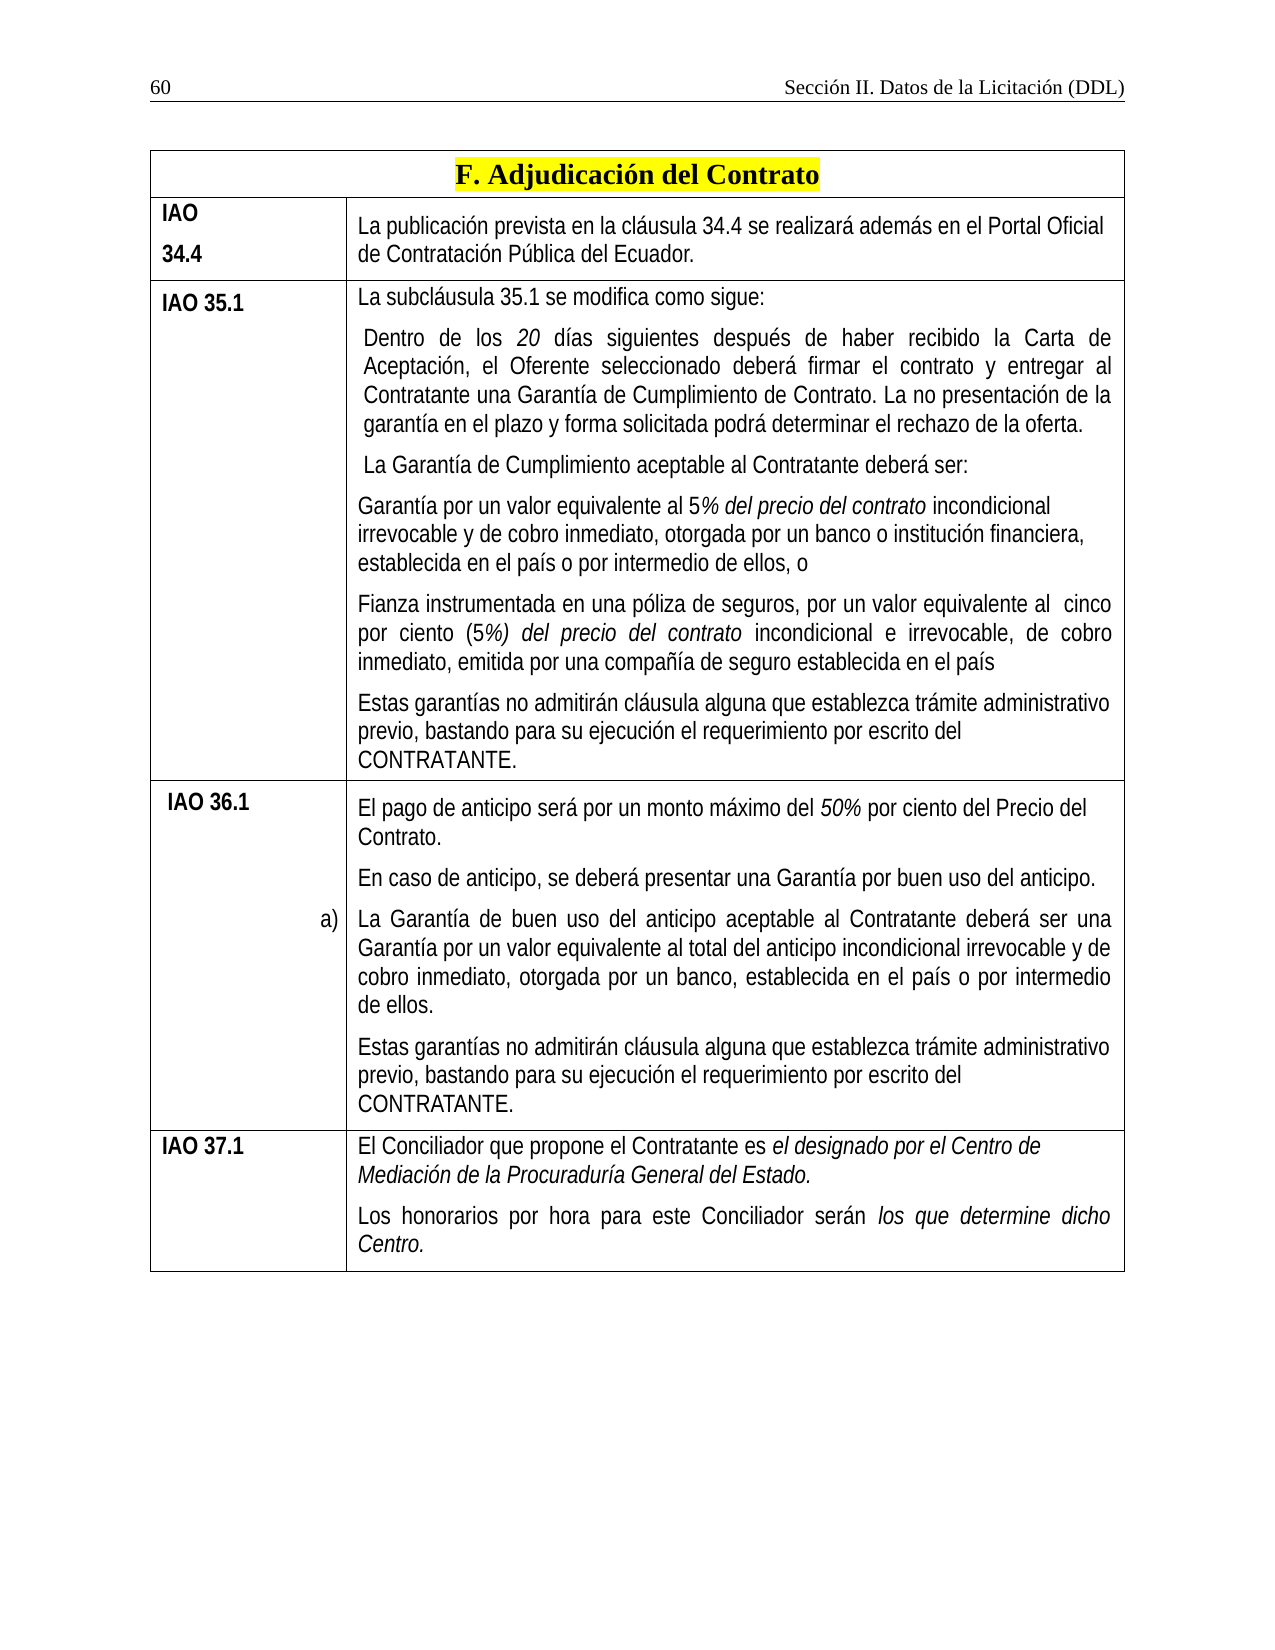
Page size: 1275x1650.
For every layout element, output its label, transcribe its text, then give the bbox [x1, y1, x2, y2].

table_cell El pago de anticipo será por un monto máximo del 50% por ciento del Precio del Contrato. En caso de anticipo, se deberá presentar una Garantía por buen uso del anticipo. La Garantía de buen uso del anticipo aceptable al Contratante deberá ser una Garantía por un valor equivalente al total del anticipo incondicional irrevocable y de cobro inmediato, otorgada por un banco, establecida en el país o por intermedio de ellos. Estas garantías no admitirán cláusula alguna que establezca trámite administrativo previo, bastando para su ejecución el requerimiento por escrito del CONTRATANTE. [347, 781, 1124, 1130]
table_cell IAO 37.1 [151, 1131, 346, 1271]
table_cell IAO 34.4 [151, 198, 346, 280]
table_cell IAO 36.1 [151, 781, 346, 1130]
table_cell La publicación prevista en la cláusula 34.4 se realizará además en el Portal Oficial de Contratación Pública del Ecuador. [347, 198, 1124, 280]
table_cell El Conciliador que propone el Contratante es el designado por el Centro de Mediación de la Procuraduría General del Estado. Los honorarios por hora para este Conciliador serán los que determine dicho Centro. [347, 1131, 1124, 1271]
table_cell IAO 35.1 [151, 281, 346, 780]
table_cell La subcláusula 35.1 se modifica como sigue: Dentro de los 20 días siguientes después de haber recibido la Carta de Aceptación, el Oferente seleccionado deberá firmar el contrato y entregar al Contratante una Garantía de Cumplimiento de Contrato. La no presentación de la garantía en el plazo y forma solicitada podrá determinar el rechazo de la oferta. La Garantía de Cumplimiento aceptable al Contratante deberá ser: Garantía por un valor equivalente al 5% del precio del contrato incondicional irrevocable y de cobro inmediato, otorgada por un banco o institución financiera, establecida en el país o por intermedio de ellos, o Fianza instrumentada en una póliza de seguros, por un valor equivalente al cinco por ciento (5%) del precio del contrato incondicional e irrevocable, de cobro inmediato, emitida por una compañía de seguro establecida en el país Estas garantías no admitirán cláusula alguna que establezca trámite administrativo previo, bastando para su ejecución el requerimiento por escrito del CONTRATANTE. [347, 281, 1124, 780]
table_header F. Adjudicación del Contrato [151, 151, 1124, 197]
